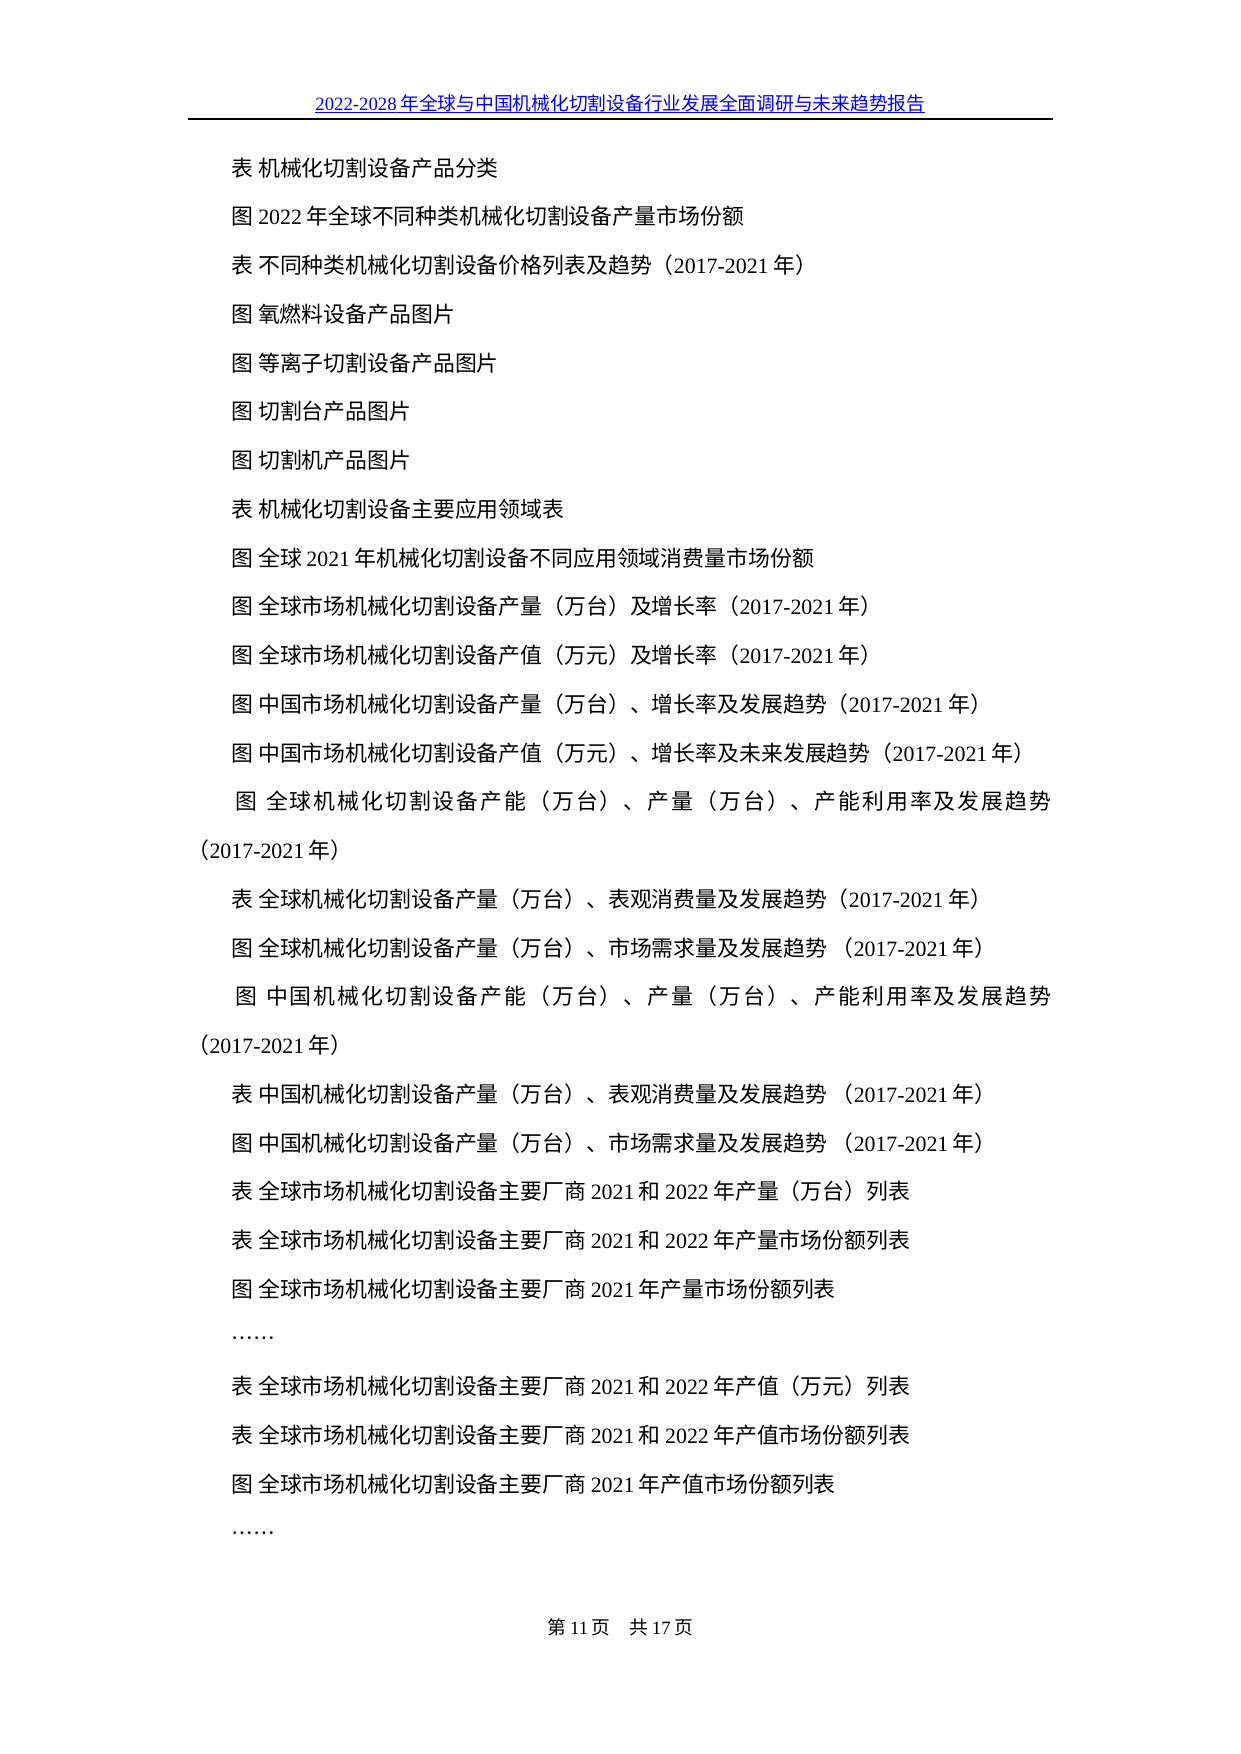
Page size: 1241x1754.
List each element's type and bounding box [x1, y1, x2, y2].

text [187, 150, 1053, 1548]
